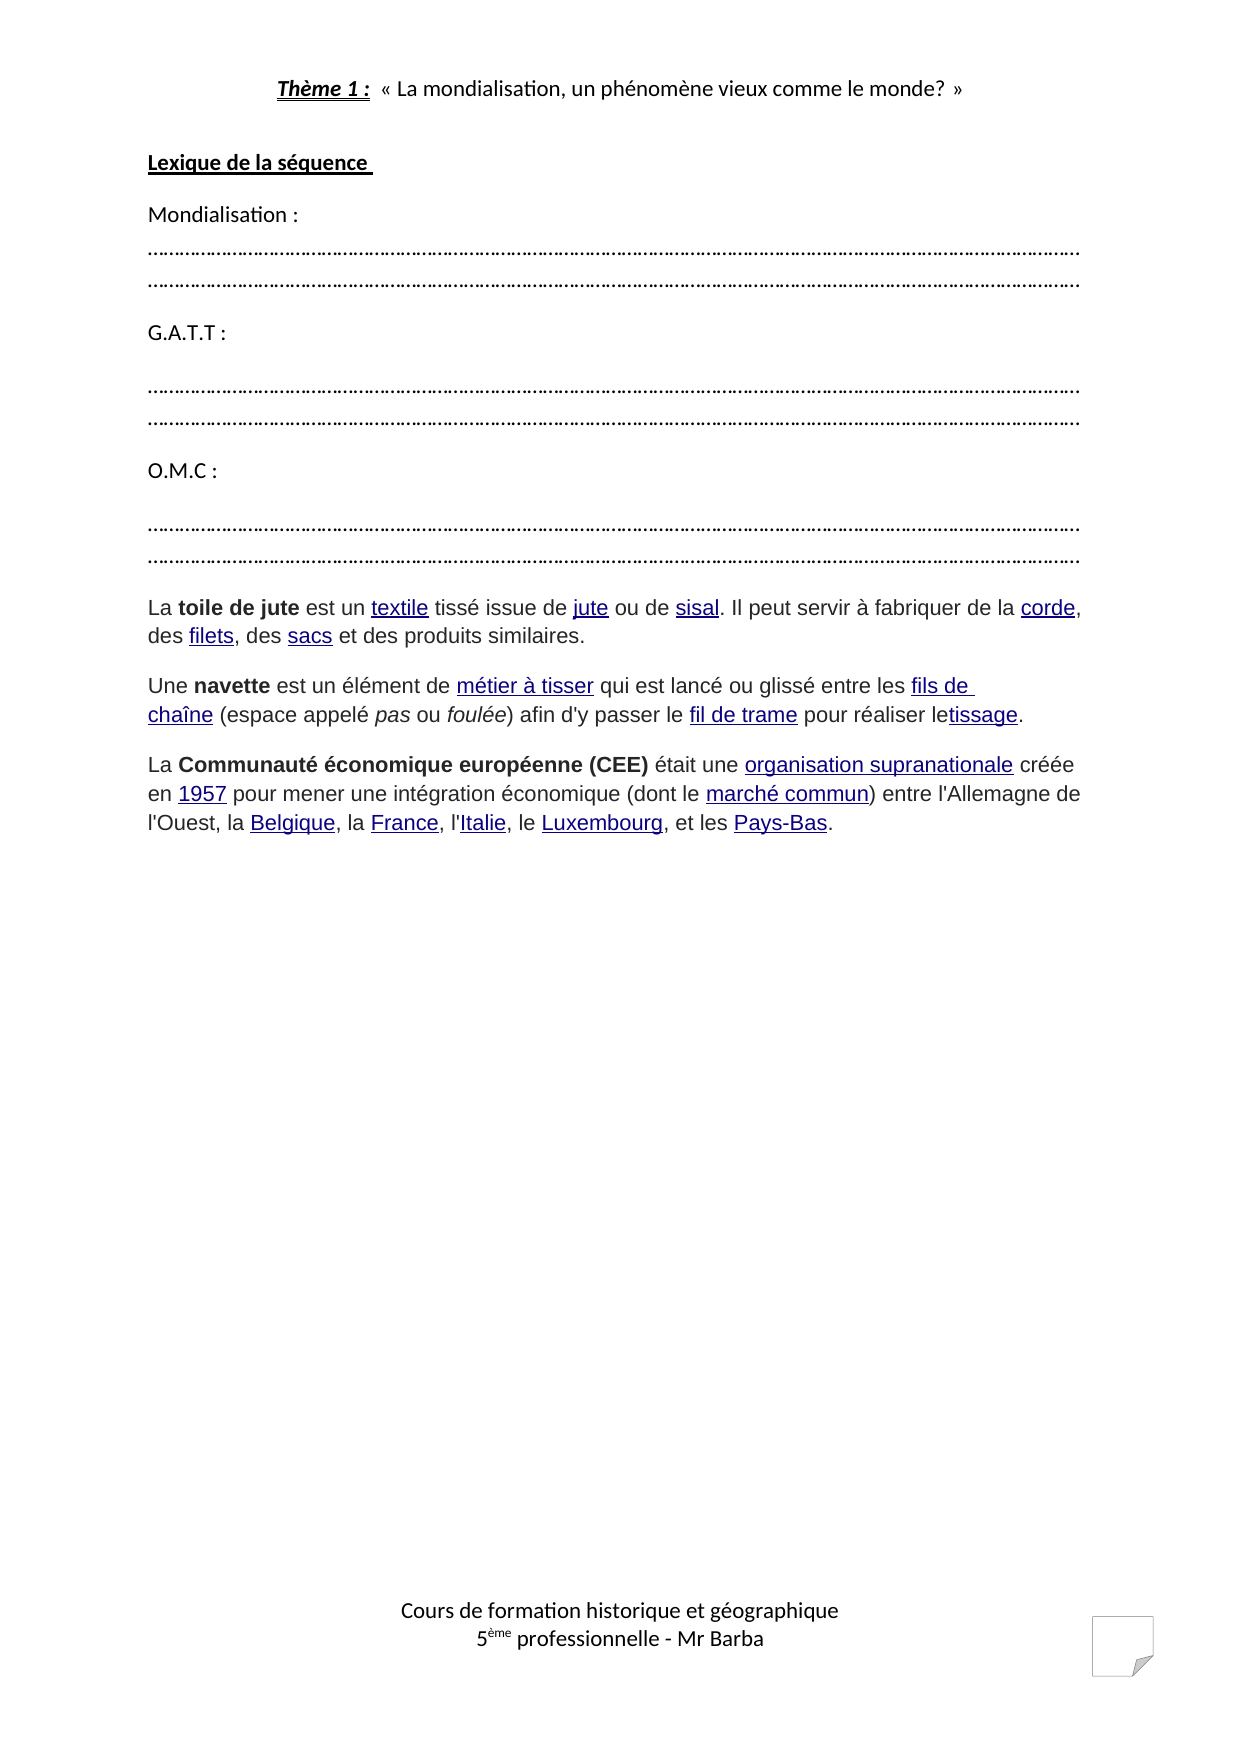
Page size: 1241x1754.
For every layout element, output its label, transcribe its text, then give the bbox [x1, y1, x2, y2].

text Lexique de la séquence [148, 148, 1093, 176]
text ………………………………………………………………………………………………………………………………………………………………………………………………………………………………………………………………………………………………………………………… [148, 371, 1093, 431]
text ………………………………………………………………………………………………………………………………………………………………………………………………………………………………………………………………………………………………………………………… [148, 509, 1093, 569]
text Une navette est un élément de métier à tisser qui est lancé ou glissé entre les fils de chaîne (espace appelé pas ou foulée) afin d'y passer le fil de trame pour réaliser letissage. [148, 673, 1093, 727]
text Mondialisation : ………………………………………………………………………………………………………………………………………………………………………………………………………………………………………………………………………………………………………………………… [148, 201, 1093, 293]
text O.M.C : [148, 456, 1093, 484]
text La toile de jute est un textile tissé issue de jute ou de sisal. Il peut servir à fabriquer de la corde, des filets, des sacs et des produits similaires. [148, 594, 1093, 649]
text La Communauté économique européenne (CEE) était une organisation supranationale créée en 1957 pour mener une intégration économique (dont le marché commun) entre l'Allemagne de l'Ouest, la Belgique, la France, l'Italie, le Luxembourg, et les Pays-Bas. [148, 752, 1093, 835]
text G.A.T.T : [148, 318, 1093, 346]
